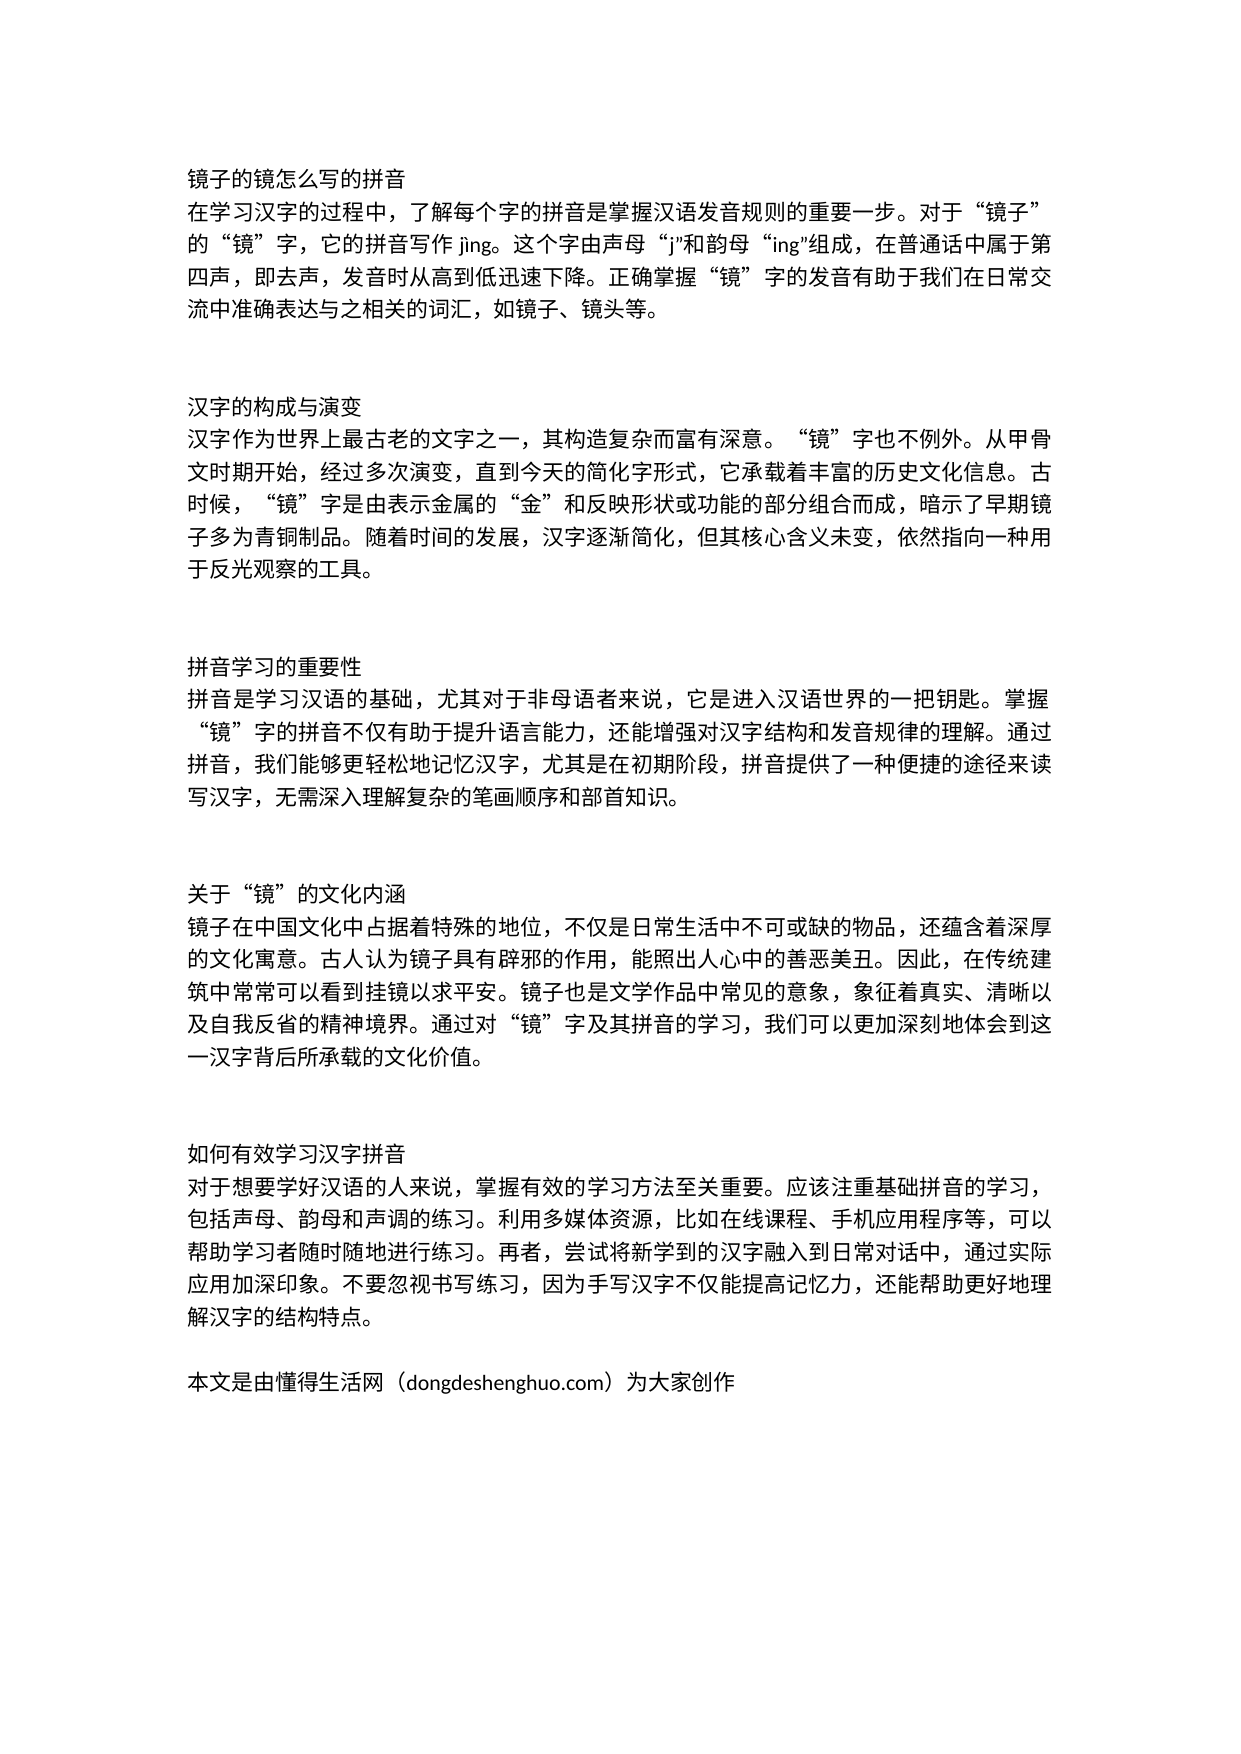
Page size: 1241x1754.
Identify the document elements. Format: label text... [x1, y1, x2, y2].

text 对于想要学好汉语的人来说，掌握有效的学习方法至关重要。应该注重基础拼音的学习，包括声母、韵母和声调的练习。利用多媒体资源，比如在线课程、手机应用程序等，可以帮助学习者随时随地进行练习。再者，尝试将新学到的汉字融入到日常对话中，通过实际应用加深印象。不要忽视书写练习，因为手写汉字不仅能提高记忆力，还能帮助更好地理解汉字的结构特点。 [187, 1169, 1053, 1332]
text 在学习汉字的过程中，了解每个字的拼音是掌握汉语发音规则的重要一步。对于“镜子”的“镜”字，它的拼音写作 jìng。这个字由声母“j”和韵母“ing”组成，在普通话中属于第四声，即去声，发音时从高到低迅速下降。正确掌握“镜”字的发音有助于我们在日常交流中准确表达与之相关的词汇，如镜子、镜头等。 [187, 194, 1053, 324]
text 汉字的构成与演变 [187, 389, 1053, 422]
text 汉字作为世界上最古老的文字之一，其构造复杂而富有深意。“镜”字也不例外。从甲骨文时期开始，经过多次演变，直到今天的简化字形式，它承载着丰富的历史文化信息。古时候，“镜”字是由表示金属的“金”和反映形状或功能的部分组合而成，暗示了早期镜子多为青铜制品。随着时间的发展，汉字逐渐简化，但其核心含义未变，依然指向一种用于反光观察的工具。 [187, 422, 1053, 584]
text 关于“镜”的文化内涵 [187, 877, 1053, 909]
text 镜子在中国文化中占据着特殊的地位，不仅是日常生活中不可或缺的物品，还蕴含着深厚的文化寓意。古人认为镜子具有辟邪的作用，能照出人心中的善恶美丑。因此，在传统建筑中常常可以看到挂镜以求平安。镜子也是文学作品中常见的意象，象征着真实、清晰以及自我反省的精神境界。通过对“镜”字及其拼音的学习，我们可以更加深刻地体会到这一汉字背后所承载的文化价值。 [187, 909, 1053, 1072]
text 如何有效学习汉字拼音 [187, 1137, 1053, 1169]
text 拼音是学习汉语的基础，尤其对于非母语者来说，它是进入汉语世界的一把钥匙。掌握“镜”字的拼音不仅有助于提升语言能力，还能增强对汉字结构和发音规律的理解。通过拼音，我们能够更轻松地记忆汉字，尤其是在初期阶段，拼音提供了一种便捷的途径来读写汉字，无需深入理解复杂的笔画顺序和部首知识。 [187, 682, 1053, 812]
text 拼音学习的重要性 [187, 649, 1053, 682]
text 镜子的镜怎么写的拼音 [187, 162, 1053, 194]
text 本文是由懂得生活网（dongdeshenghuo.com）为大家创作 [187, 1364, 1053, 1397]
